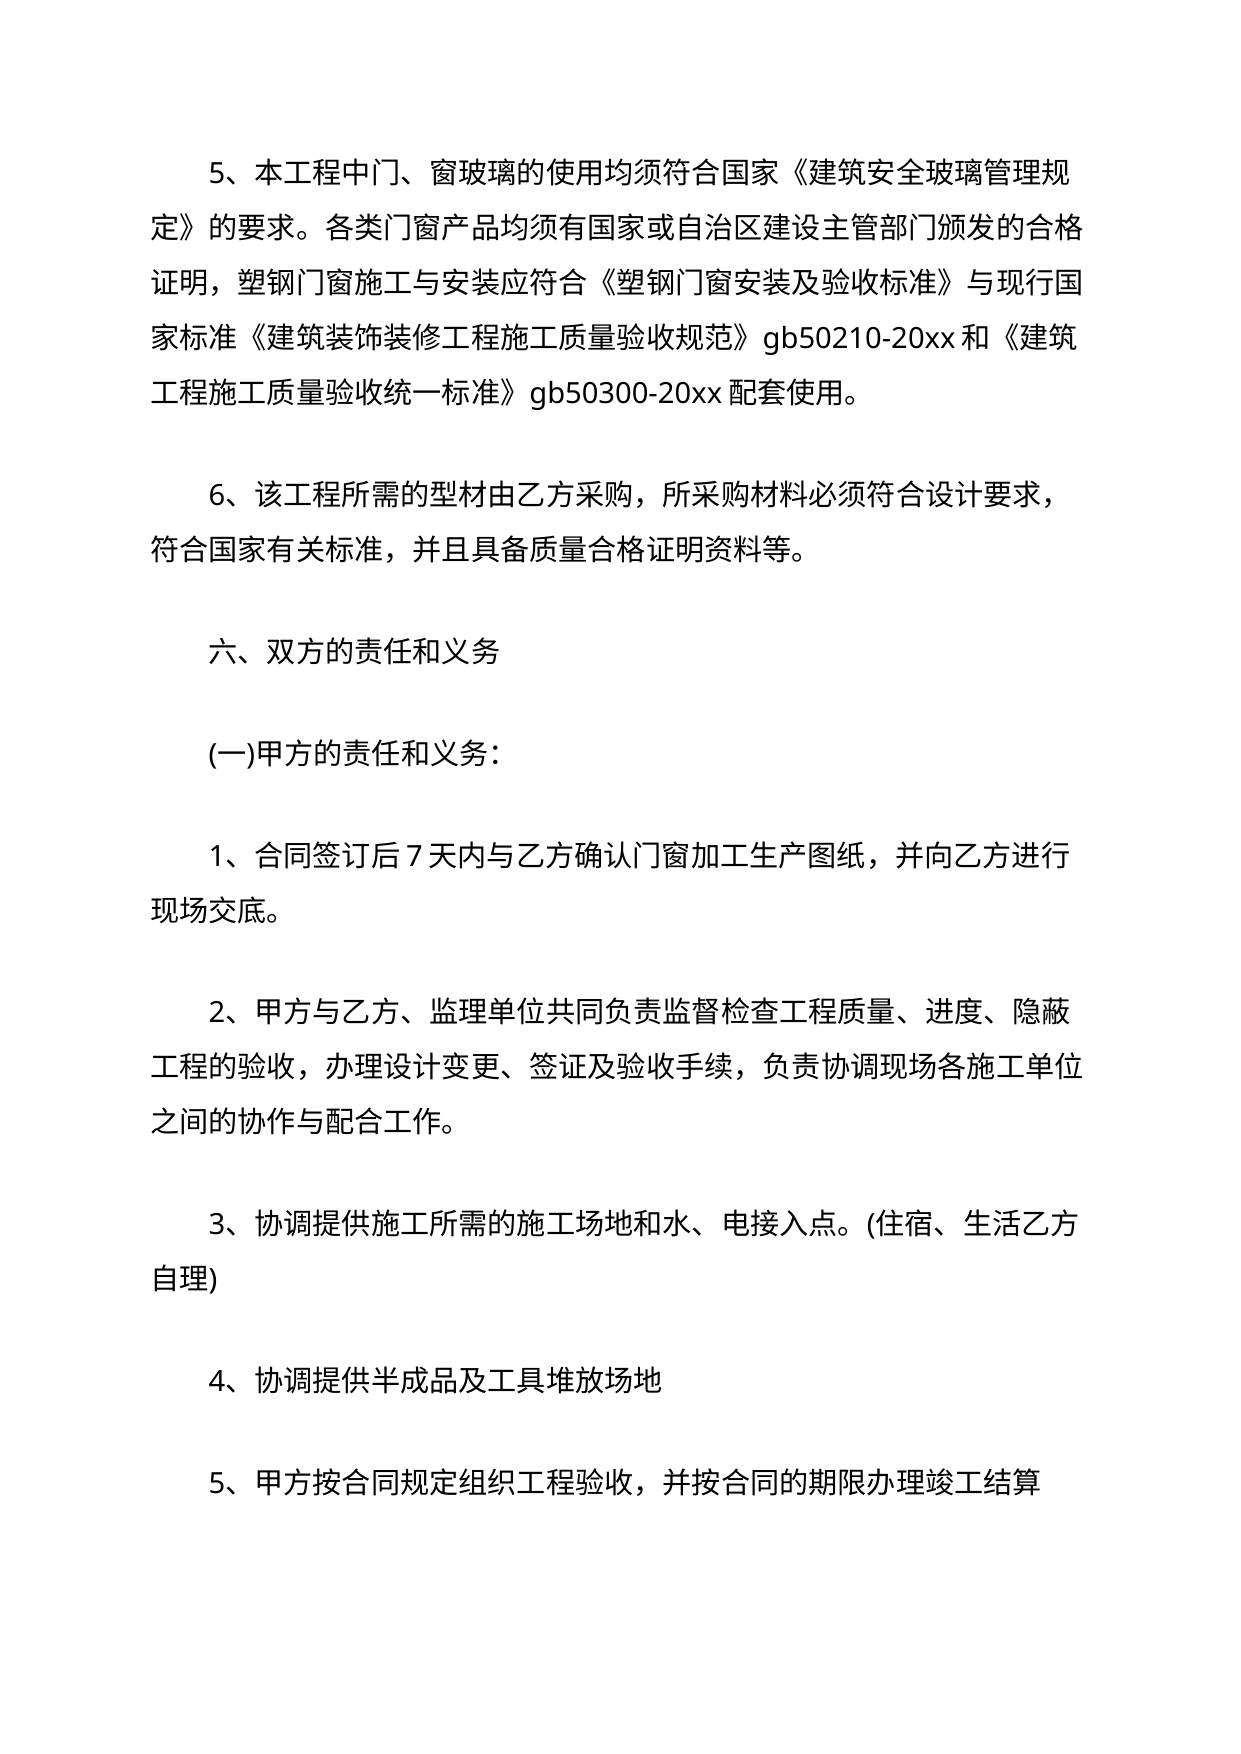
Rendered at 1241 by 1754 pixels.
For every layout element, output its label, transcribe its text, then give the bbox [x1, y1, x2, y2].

text 5、甲方按合同规定组织工程验收，并按合同的期限办理竣工结算 [150, 1460, 1090, 1502]
text (一)甲方的责任和义务： [150, 730, 1090, 773]
text 6、该工程所需的型材由乙方采购，所采购材料必须符合设计要求，符合国家有关标准，并且具备质量合格证明资料等。 [150, 472, 1090, 569]
text 2、甲方与乙方、监理单位共同负责监督检查工程质量、进度、隐蔽工程的验收，办理设计变更、签证及验收手续，负责协调现场各施工单位之间的协作与配合工作。 [150, 989, 1090, 1141]
text 六、双方的责任和义务 [150, 628, 1090, 671]
text 5、本工程中门、窗玻璃的使用均须符合国家《建筑安全玻璃管理规定》的要求。各类门窗产品均须有国家或自治区建设主管部门颁发的合格证明，塑钢门窗施工与安装应符合《塑钢门窗安装及验收标准》与现行国家标准《建筑装饰装修工程施工质量验收规范》gb50210-20xx和《建筑工程施工质量验收统一标准》gb50300-20xx配套使用。 [150, 150, 1090, 412]
text 4、协调提供半成品及工具堆放场地 [150, 1358, 1090, 1400]
text 1、合同签订后7天内与乙方确认门窗加工生产图纸，并向乙方进行现场交底。 [150, 832, 1090, 929]
text 3、协调提供施工所需的施工场地和水、电接入点。(住宿、生活乙方自理) [150, 1201, 1090, 1298]
